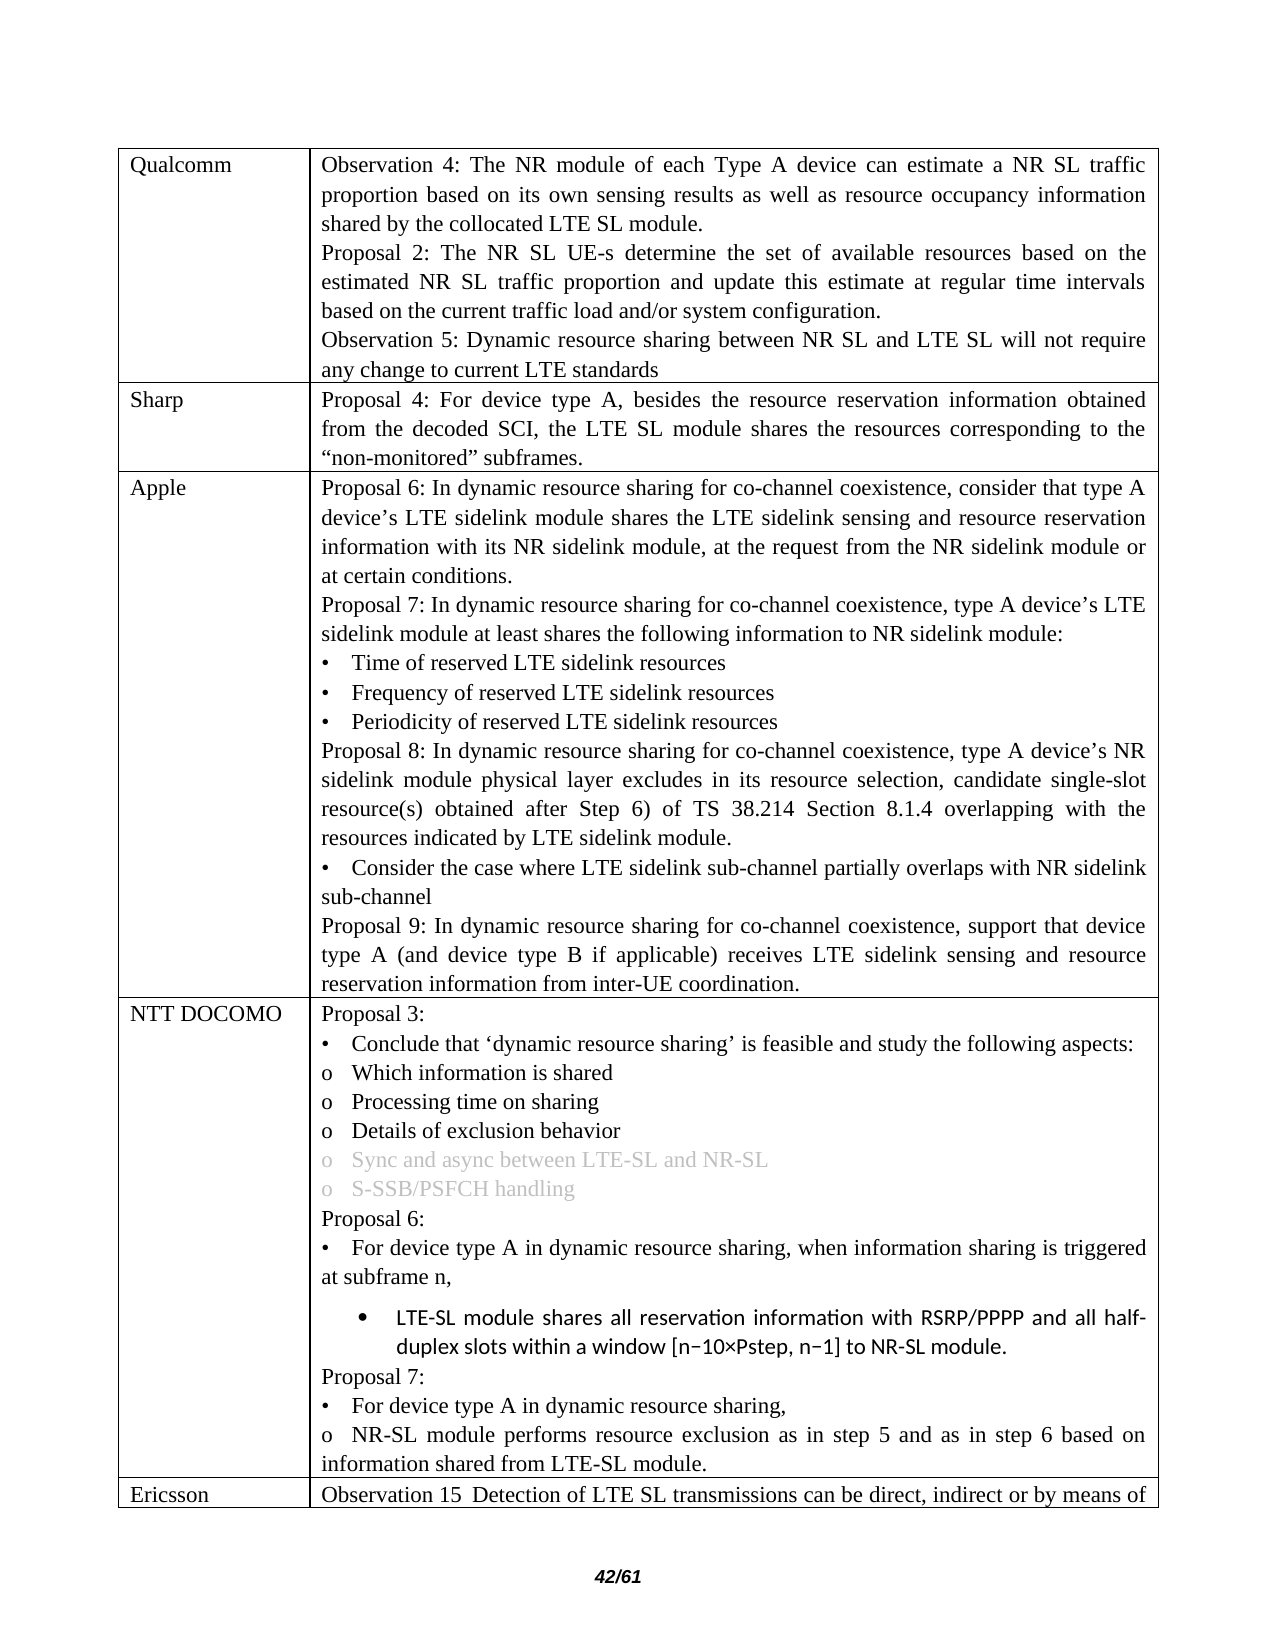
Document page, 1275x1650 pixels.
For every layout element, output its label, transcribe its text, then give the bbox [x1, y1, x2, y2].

table_cell Ericsson [119, 1478, 309, 1507]
table_cell Apple [119, 472, 309, 997]
table_cell Sharp [119, 383, 309, 471]
table_cell Qualcomm [119, 149, 309, 382]
table_cell Proposal 6: In dynamic resource sharing for co-channel coexistence, consider that type A device’s LTE sidelink module shares the LTE sidelink sensing and resource reservation information with its NR sidelink module, at the request from the NR sidelink module or at certain conditions. Proposal 7: In dynamic resource sharing for co-channel coexistence, type A device’s LTE sidelink module at least shares the following information to NR sidelink module: • Time of reserved LTE sidelink resources • Frequency of reserved LTE sidelink resources • Periodicity of reserved LTE sidelink resources Proposal 8: In dynamic resource sharing for co-channel coexistence, type A device’s NR sidelink module physical layer excludes in its resource selection, candidate single-slot resource(s) obtained after Step 6) of TS 38.214 Section 8.1.4 overlapping with the resources indicated by LTE sidelink module. • Consider the case where LTE sidelink sub-channel partially overlaps with NR sidelink sub-channel Proposal 9: In dynamic resource sharing for co-channel coexistence, support that device type A (and device type B if applicable) receives LTE sidelink sensing and resource reservation information from inter-UE coordination. [311, 472, 1158, 997]
table_cell NTT DOCOMO [119, 998, 309, 1477]
table_cell Observation 4: The NR module of each Type A device can estimate a NR SL traffic proportion based on its own sensing results as well as resource occupancy information shared by the collocated LTE SL module. Proposal 2: The NR SL UE-s determine the set of available resources based on the estimated NR SL traffic proportion and update this estimate at regular time intervals based on the current traffic load and/or system configuration. Observation 5: Dynamic resource sharing between NR SL and LTE SL will not require any change to current LTE standards [311, 149, 1158, 382]
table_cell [311, 1478, 1158, 1507]
table_cell Proposal 3: • Conclude that ‘dynamic resource sharing’ is feasible and study the following aspects: o Which information is shared o Processing time on sharing o Details of exclusion behavior o Sync and async between LTE-SL and NR-SL o S-SSB/PSFCH handling Proposal 6: • For device type A in dynamic resource sharing, when information sharing is triggered at subframe n, LTE-SL module shares all reservation information with RSRP/PPPP and all half-duplex slots within a window [n−10×Pstep, n−1] to NR-SL module. Proposal 7: • For device type A in dynamic resource sharing, o NR-SL module performs resource exclusion as in step 5 and as in step 6 based on information shared from LTE-SL module. [311, 998, 1158, 1477]
table_cell Proposal 4: For device type A, besides the resource reservation information obtained from the decoded SCI, the LTE SL module shares the resources corresponding to the “non-monitored” subframes. [311, 383, 1158, 471]
